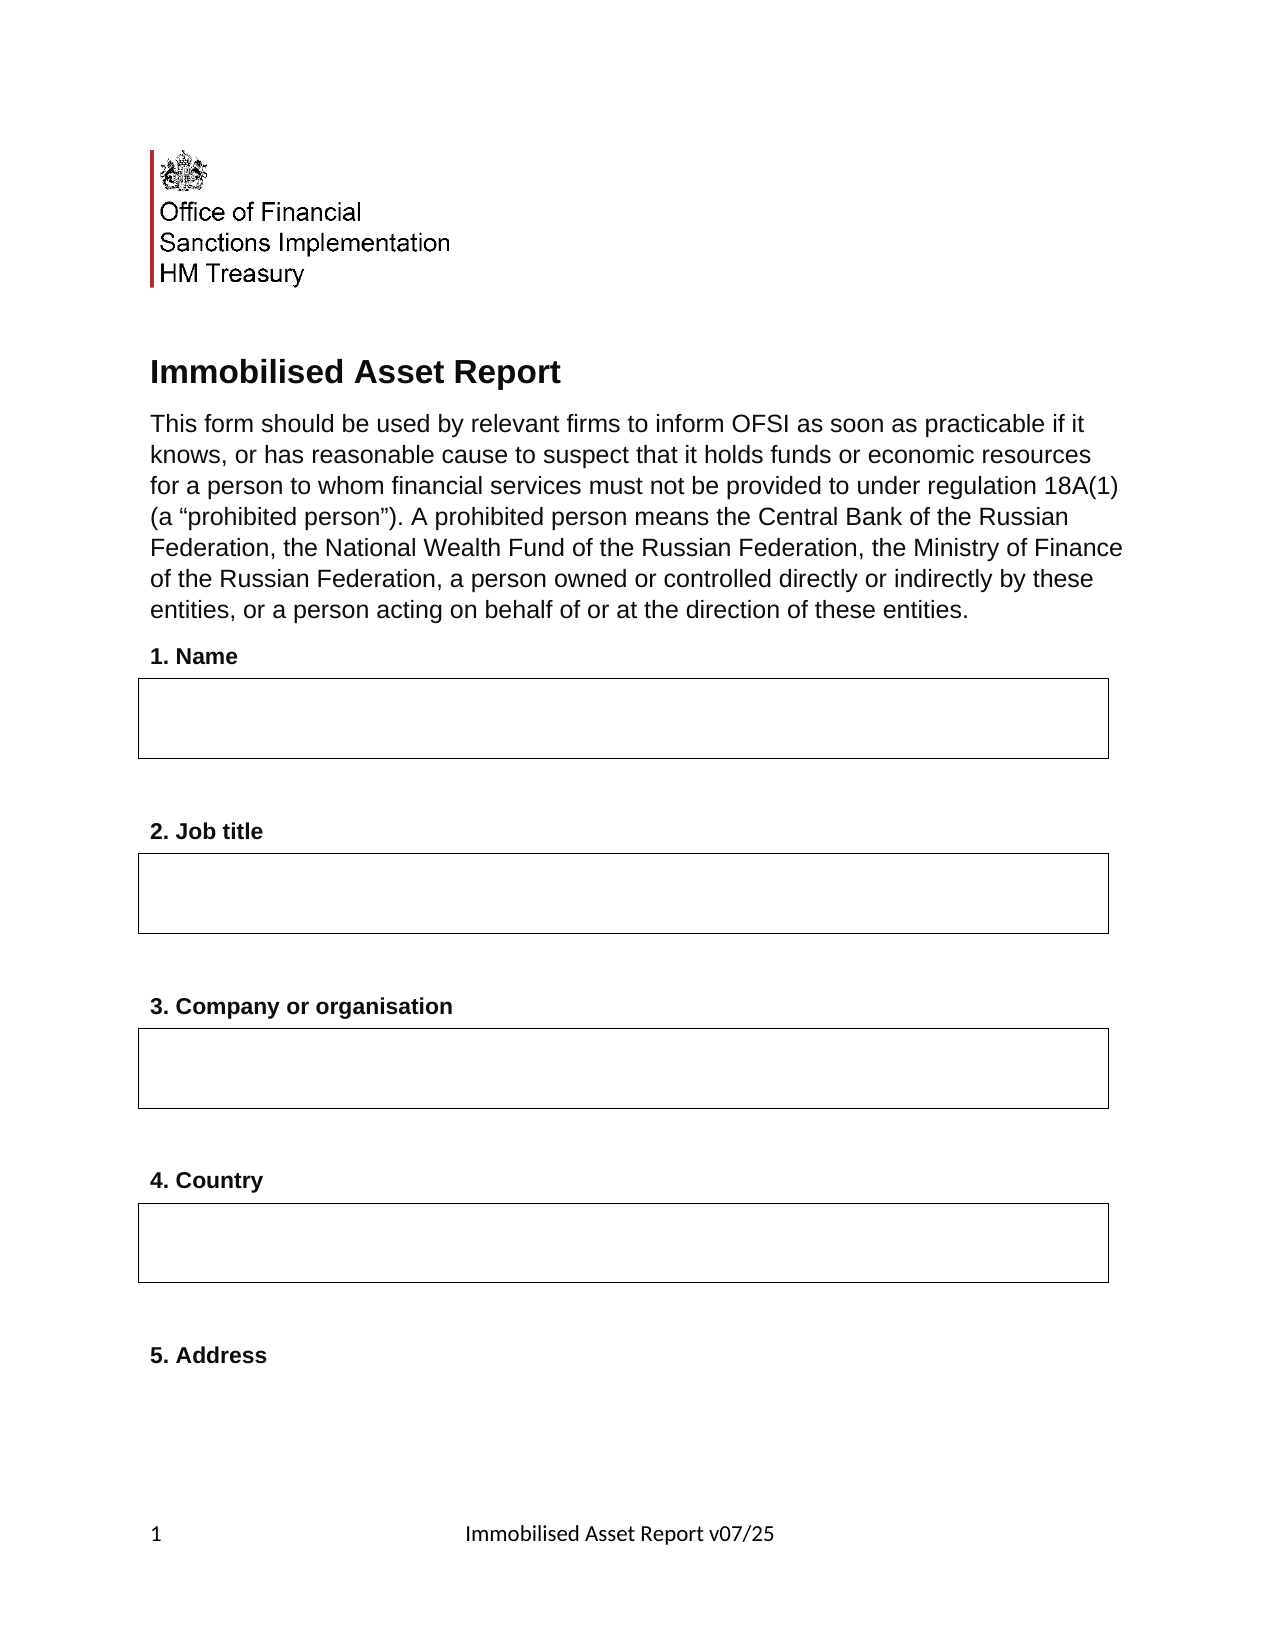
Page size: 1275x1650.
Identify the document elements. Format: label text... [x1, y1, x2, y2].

table_header [139, 679, 1108, 758]
subtitle Immobilised Asset Report [150, 352, 1125, 391]
subtitle 5. Address [150, 1342, 1094, 1369]
text This form should be used by relevant firms to inform OFSI as soon as practicable if it knows, or has reasonable cause to suspect that it holds funds or economic resources for a person to whom financial services must not be provided to under regulation 18A(1) (a “prohibited person”). A prohibited person means the Central Bank of the Russian Federation, the National Wealth Fund of the Russian Federation, the Ministry of Finance of the Russian Federation, a person owned or controlled directly or indirectly by these entities, or a person acting on behalf of or at the direction of these entities. [150, 409, 1125, 624]
table_header [139, 1204, 1108, 1282]
picture [150, 150, 451, 290]
table_header [139, 854, 1108, 933]
table_header [139, 1029, 1108, 1107]
subtitle 4. Country [150, 1167, 1094, 1194]
subtitle 3. Company or organisation [150, 993, 1094, 1019]
subtitle 2. Job title [150, 818, 1094, 844]
subtitle 1. Name [150, 643, 1094, 669]
